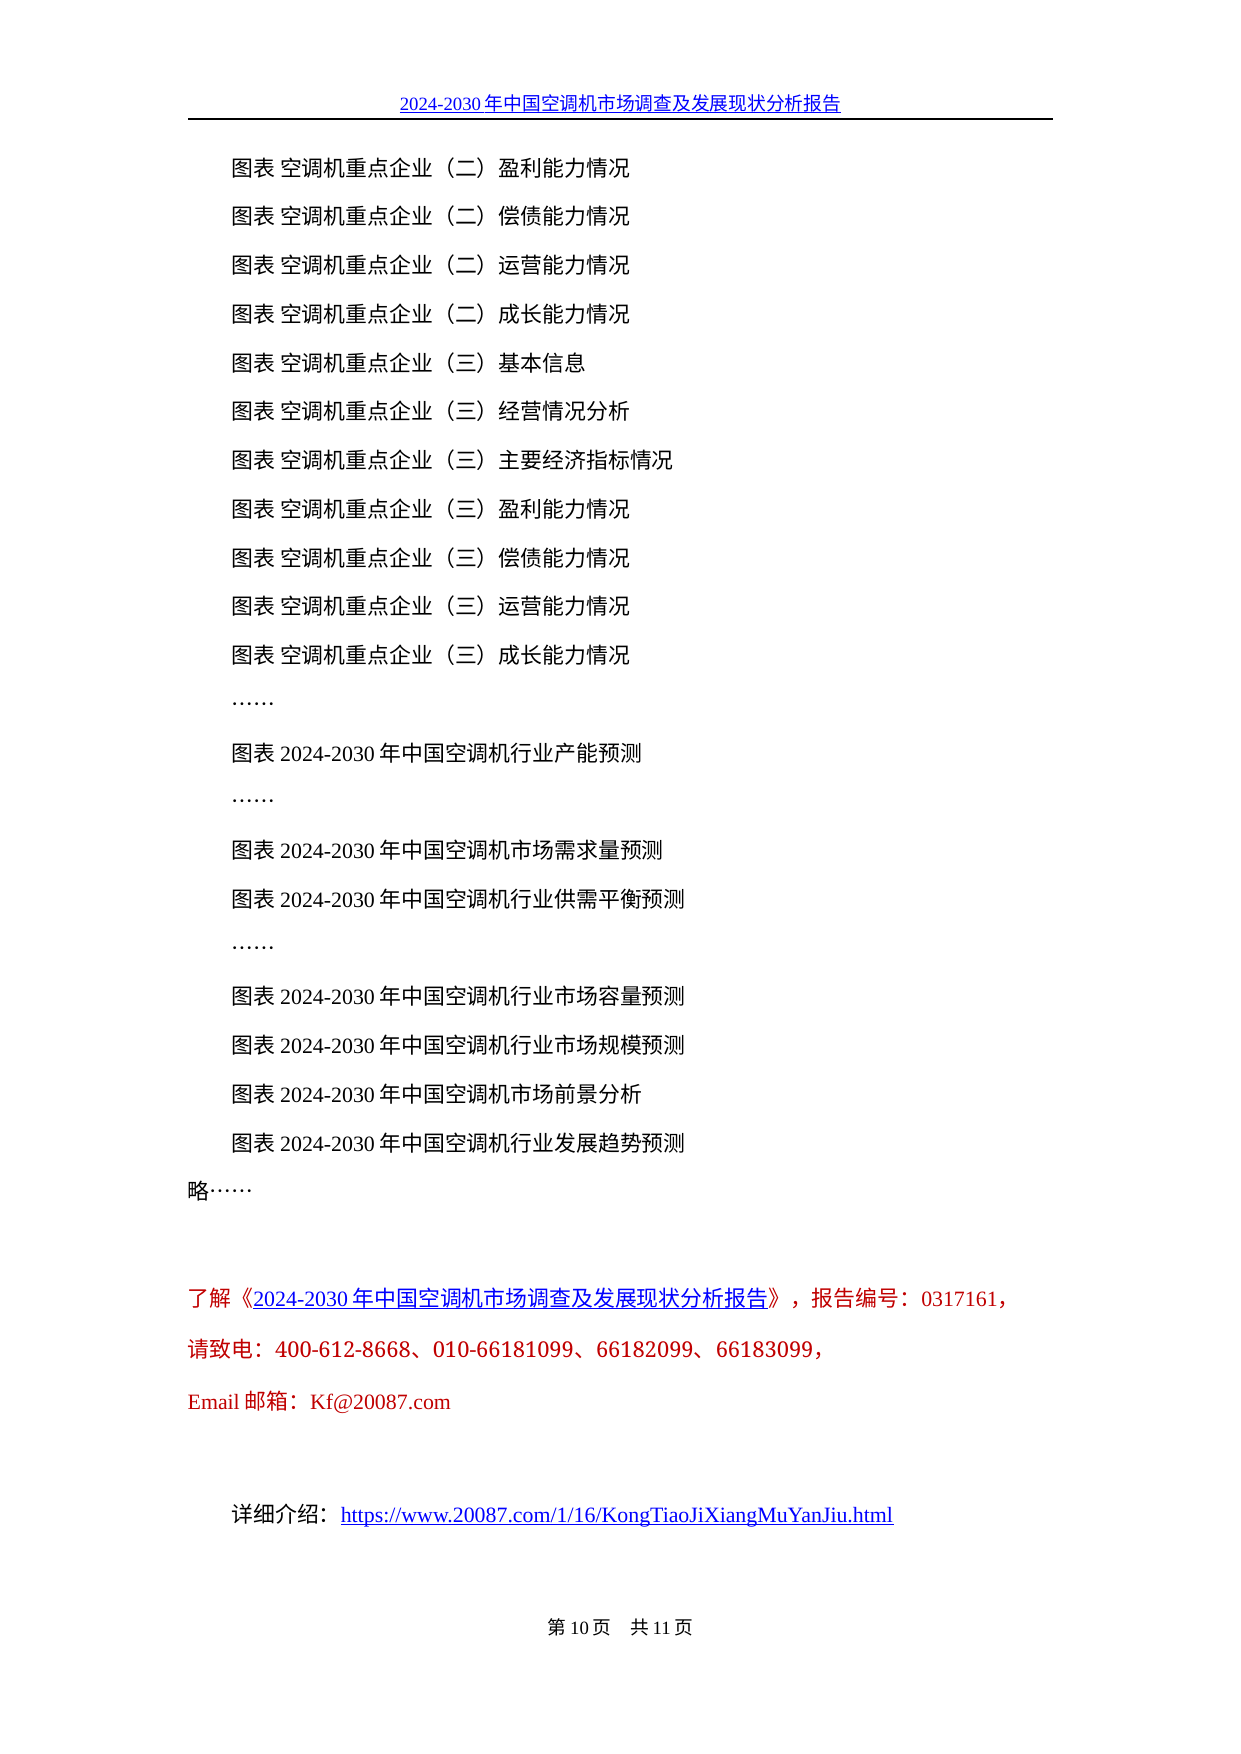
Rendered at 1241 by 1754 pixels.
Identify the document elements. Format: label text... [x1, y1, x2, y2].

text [187, 150, 1053, 1206]
text 了解《2024-2030年中国空调机市场调查及发展现状分析报告》，报告编号：0317161， [187, 1280, 1053, 1313]
text 详细介绍：https://www.20087.com/1/16/KongTiaoJiXiangMuYanJiu.html [187, 1496, 1053, 1529]
text 请致电：400-612-8668、010-66181099、66182099、66183099， [187, 1332, 1053, 1364]
text Email邮箱：Kf@20087.com [187, 1383, 1053, 1416]
